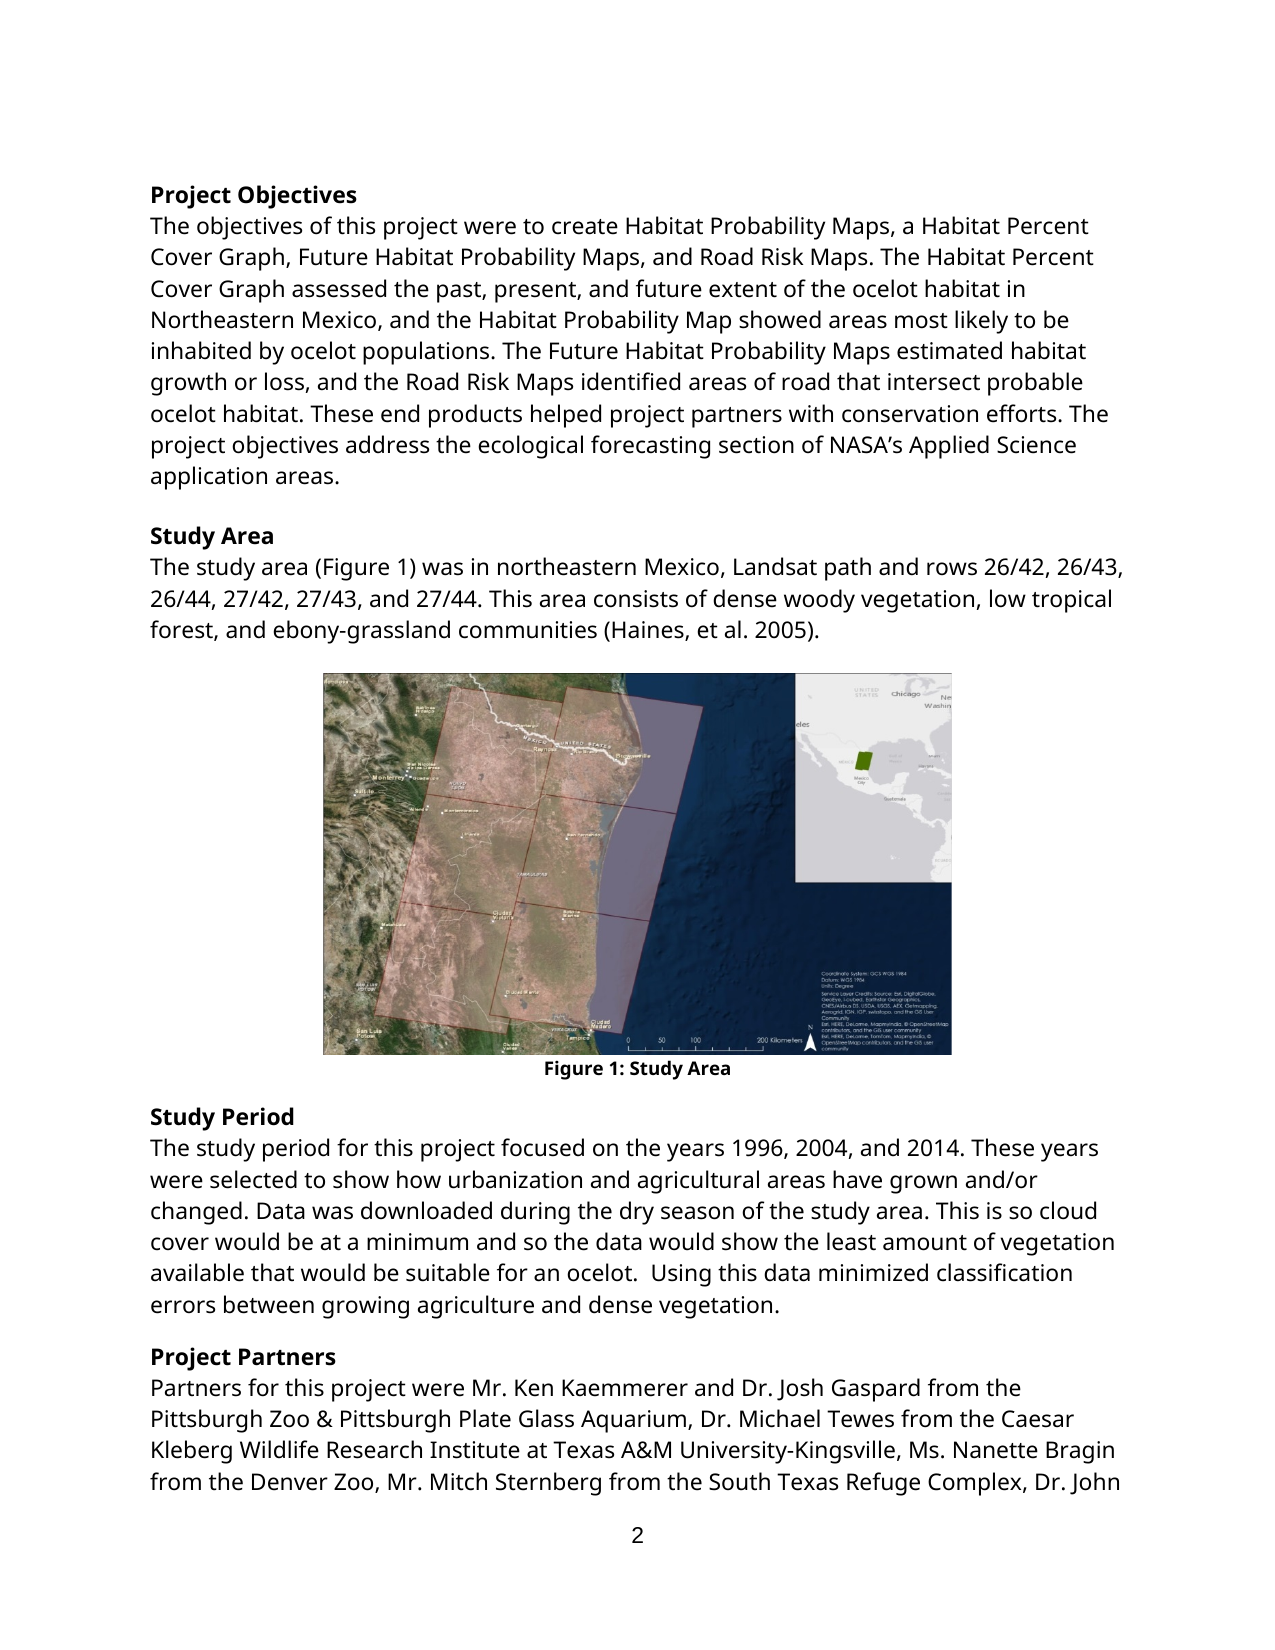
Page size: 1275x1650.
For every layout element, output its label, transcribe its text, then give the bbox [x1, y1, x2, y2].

text The study area (Figure 1) was in northeastern Mexico, Landsat path and rows 26/42, 26/43, 26/44, 27/42, 27/43, and 27/44. This area consists of dense woody vegetation, low tropical forest, and ebony-grassland communities (Haines, et al. 2005). [150, 551, 1125, 645]
text Study Period [150, 1101, 1125, 1132]
text The study period for this project focused on the years 1996, 2004, and 2014. These years were selected to show how urbanization and agricultural areas have grown and/or changed. Data was downloaded during the dry season of the study area. This is so cloud cover would be at a minimum and so the data would show the least amount of vegetation available that would be suitable for an ocelot. Using this data minimized classification errors between growing agriculture and dense vegetation. [150, 1132, 1125, 1320]
text Project Objectives [150, 179, 1125, 210]
picture [323, 673, 952, 1055]
text The objectives of this project were to create Habitat Probability Maps, a Habitat Percent Cover Graph, Future Habitat Probability Maps, and Road Risk Maps. The Habitat Percent Cover Graph assessed the past, present, and future extent of the ocelot habitat in Northeastern Mexico, and the Habitat Probability Map showed areas most likely to be inhabited by ocelot populations. The Future Habitat Probability Maps estimated habitat growth or loss, and the Road Risk Maps identified areas of road that intersect probable ocelot habitat. These end products helped project partners with conservation efforts. The project objectives address the ecological forecasting section of NASA’s Applied Science application areas. [150, 210, 1125, 491]
text Study Area [150, 520, 1125, 551]
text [150, 1341, 1125, 1497]
text Figure 1: Study Area [150, 1055, 1125, 1080]
